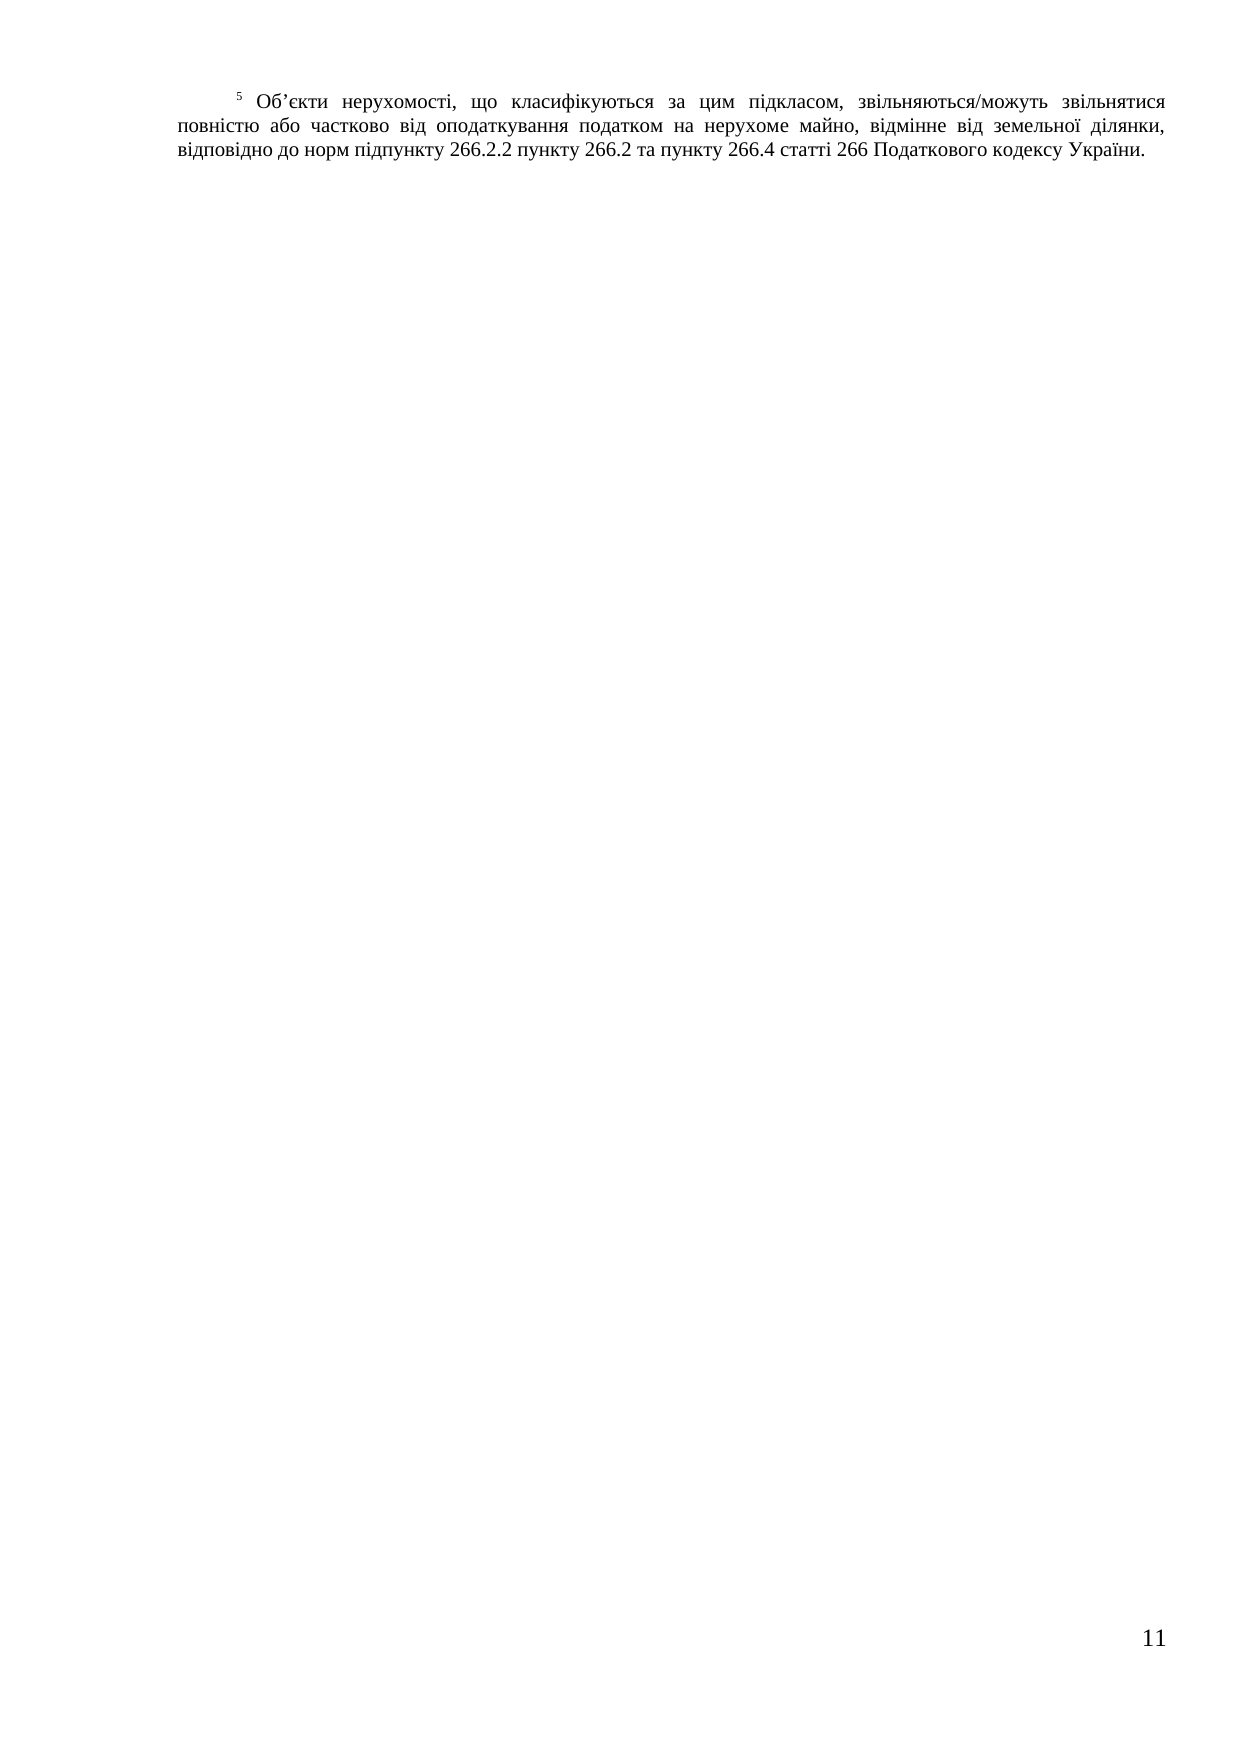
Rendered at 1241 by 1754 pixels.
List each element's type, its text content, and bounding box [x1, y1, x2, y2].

text 5 Об’єкти нерухомості, що класифікуються за цим підкласом, звільняються/можуть звільнятися повністю або частково від оподаткування податком на нерухоме майно, відмінне від земельної ділянки, відповідно до норм підпункту 266.2.2 пункту 266.2 та пункту 266.4 статті 266 Податкового кодексу України. [177, 89, 1167, 161]
